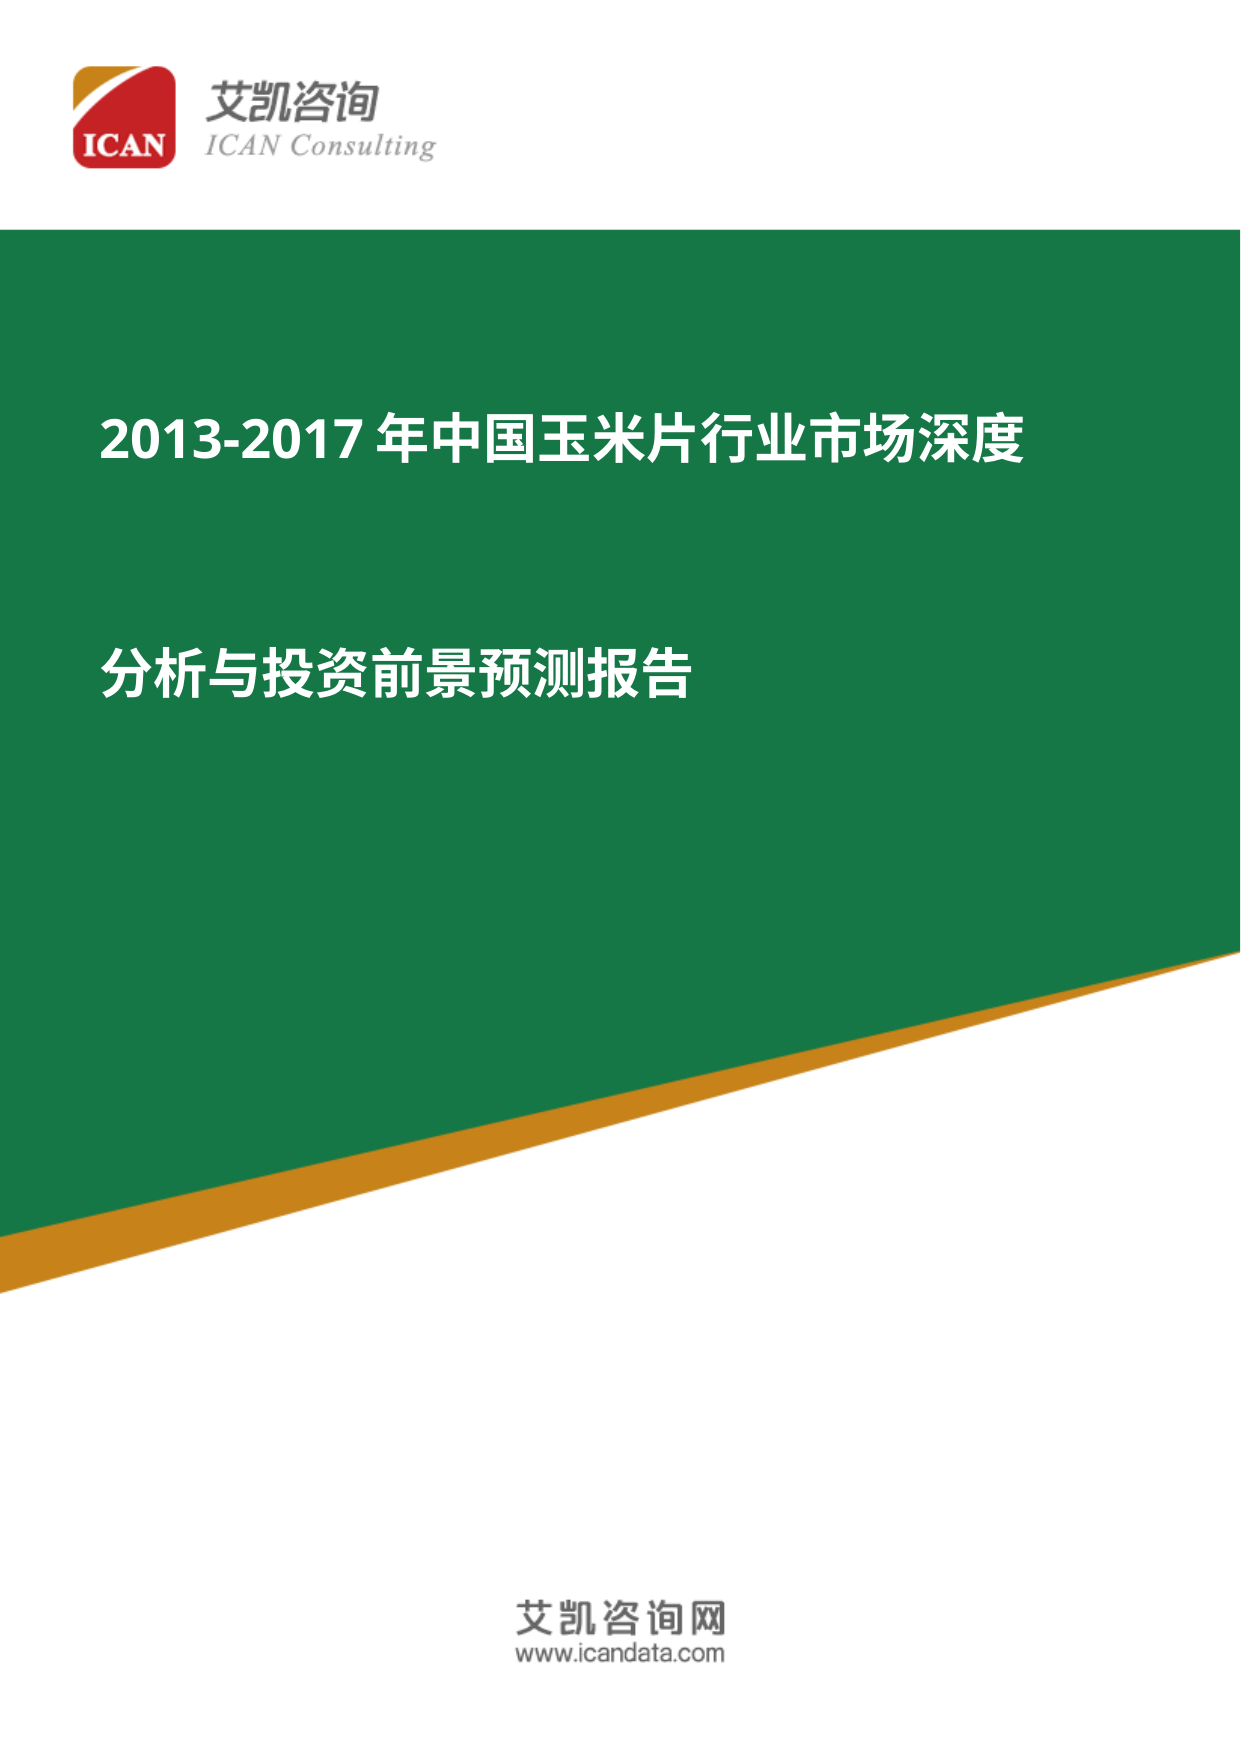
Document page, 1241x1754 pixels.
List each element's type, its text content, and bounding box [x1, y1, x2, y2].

subtitle 2013-2017年中国玉米片行业市场深度分析与投资前景预测报告 [99, 386, 1053, 718]
picture [0, 5, 1241, 1754]
